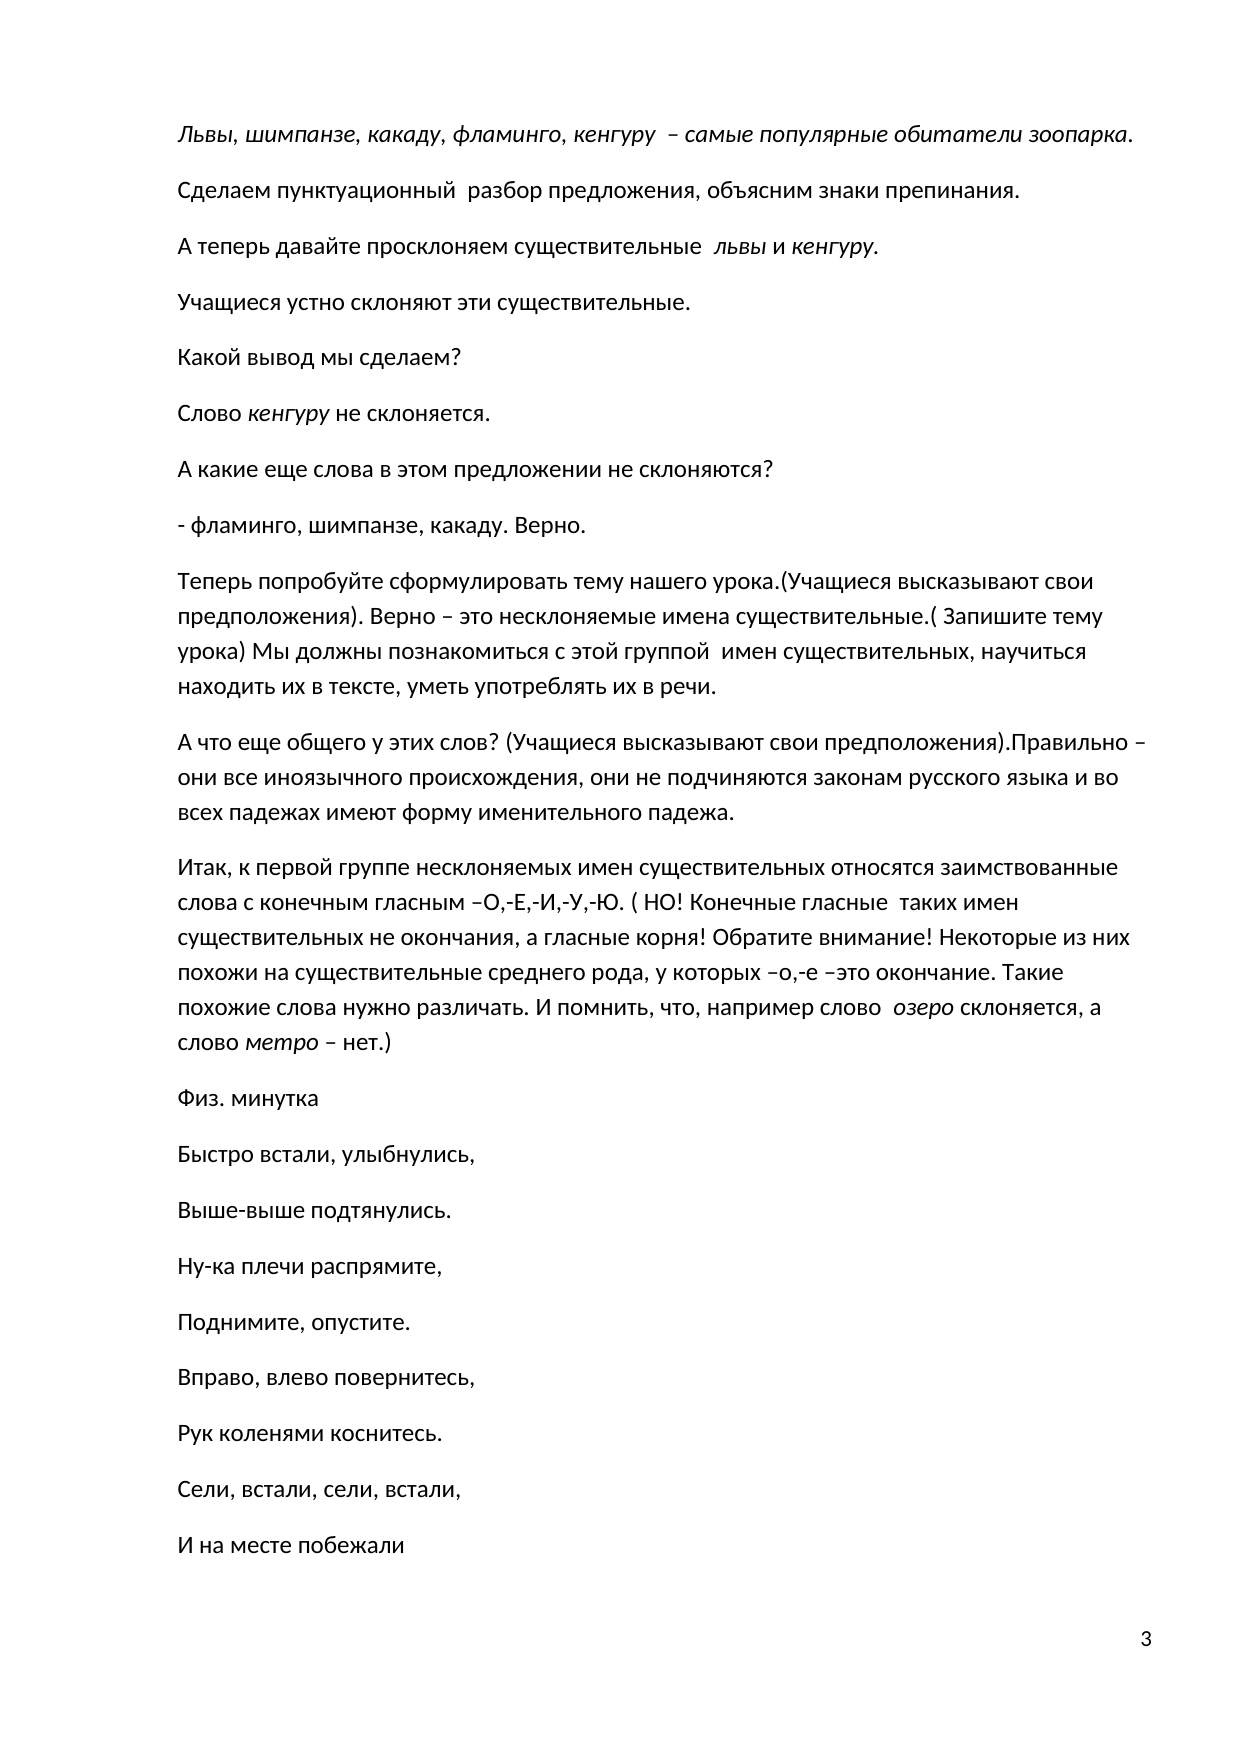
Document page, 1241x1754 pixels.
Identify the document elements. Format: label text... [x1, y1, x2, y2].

text Выше-выше подтянулись. [177, 1194, 1152, 1224]
text Физ. минутка [177, 1082, 1152, 1113]
text Слово кенгуру не склоняется. [177, 397, 1152, 428]
text И на месте побежали [177, 1529, 1152, 1559]
text Итак, к первой группе несклоняемых имен существительных относятся заимствованные слова с конечным гласным –О,-Е,-И,-У,-Ю. ( НО! Конечные гласные таких имен существительных не окончания, а гласные корня! Обратите внимание! Некоторые из них похожи на существительные среднего рода, у которых –о,-е –это окончание. Такие похожие слова нужно различать. И помнить, что, например слово озеро склоняется, а слово метро – нет.) [177, 851, 1152, 1057]
text А теперь давайте просклоняем существительные львы и кенгуру. [177, 230, 1152, 260]
text Быстро встали, улыбнулись, [177, 1138, 1152, 1169]
text Учащиеся устно склоняют эти существительные. [177, 286, 1152, 316]
text Сели, встали, сели, встали, [177, 1473, 1152, 1504]
text А что еще общего у этих слов? (Учащиеся высказывают свои предположения).Правильно – они все иноязычного происхождения, они не подчиняются законам русского языка и во всех падежах имеют форму именительного падежа. [177, 726, 1152, 826]
text Сделаем пунктуационный разбор предложения, объясним знаки препинания. [177, 174, 1152, 204]
text Теперь попробуйте сформулировать тему нашего урока.(Учащиеся высказывают свои предположения). Верно – это несклоняемые имена существительные.( Запишите тему урока) Мы должны познакомиться с этой группой имен существительных, научиться находить их в тексте, уметь употреблять их в речи. [177, 565, 1152, 700]
text Какой вывод мы сделаем? [177, 341, 1152, 372]
text Ну-ка плечи распрямите, [177, 1250, 1152, 1280]
text Поднимите, опустите. [177, 1306, 1152, 1336]
text А какие еще слова в этом предложении не склоняются? [177, 453, 1152, 484]
text Рук коленями коснитесь. [177, 1417, 1152, 1448]
text - фламинго, шимпанзе, какаду. Верно. [177, 509, 1152, 539]
text Вправо, влево повернитесь, [177, 1361, 1152, 1392]
text Львы, шимпанзе, какаду, фламинго, кенгуру – самые популярные обитатели зоопарка. [177, 118, 1152, 149]
